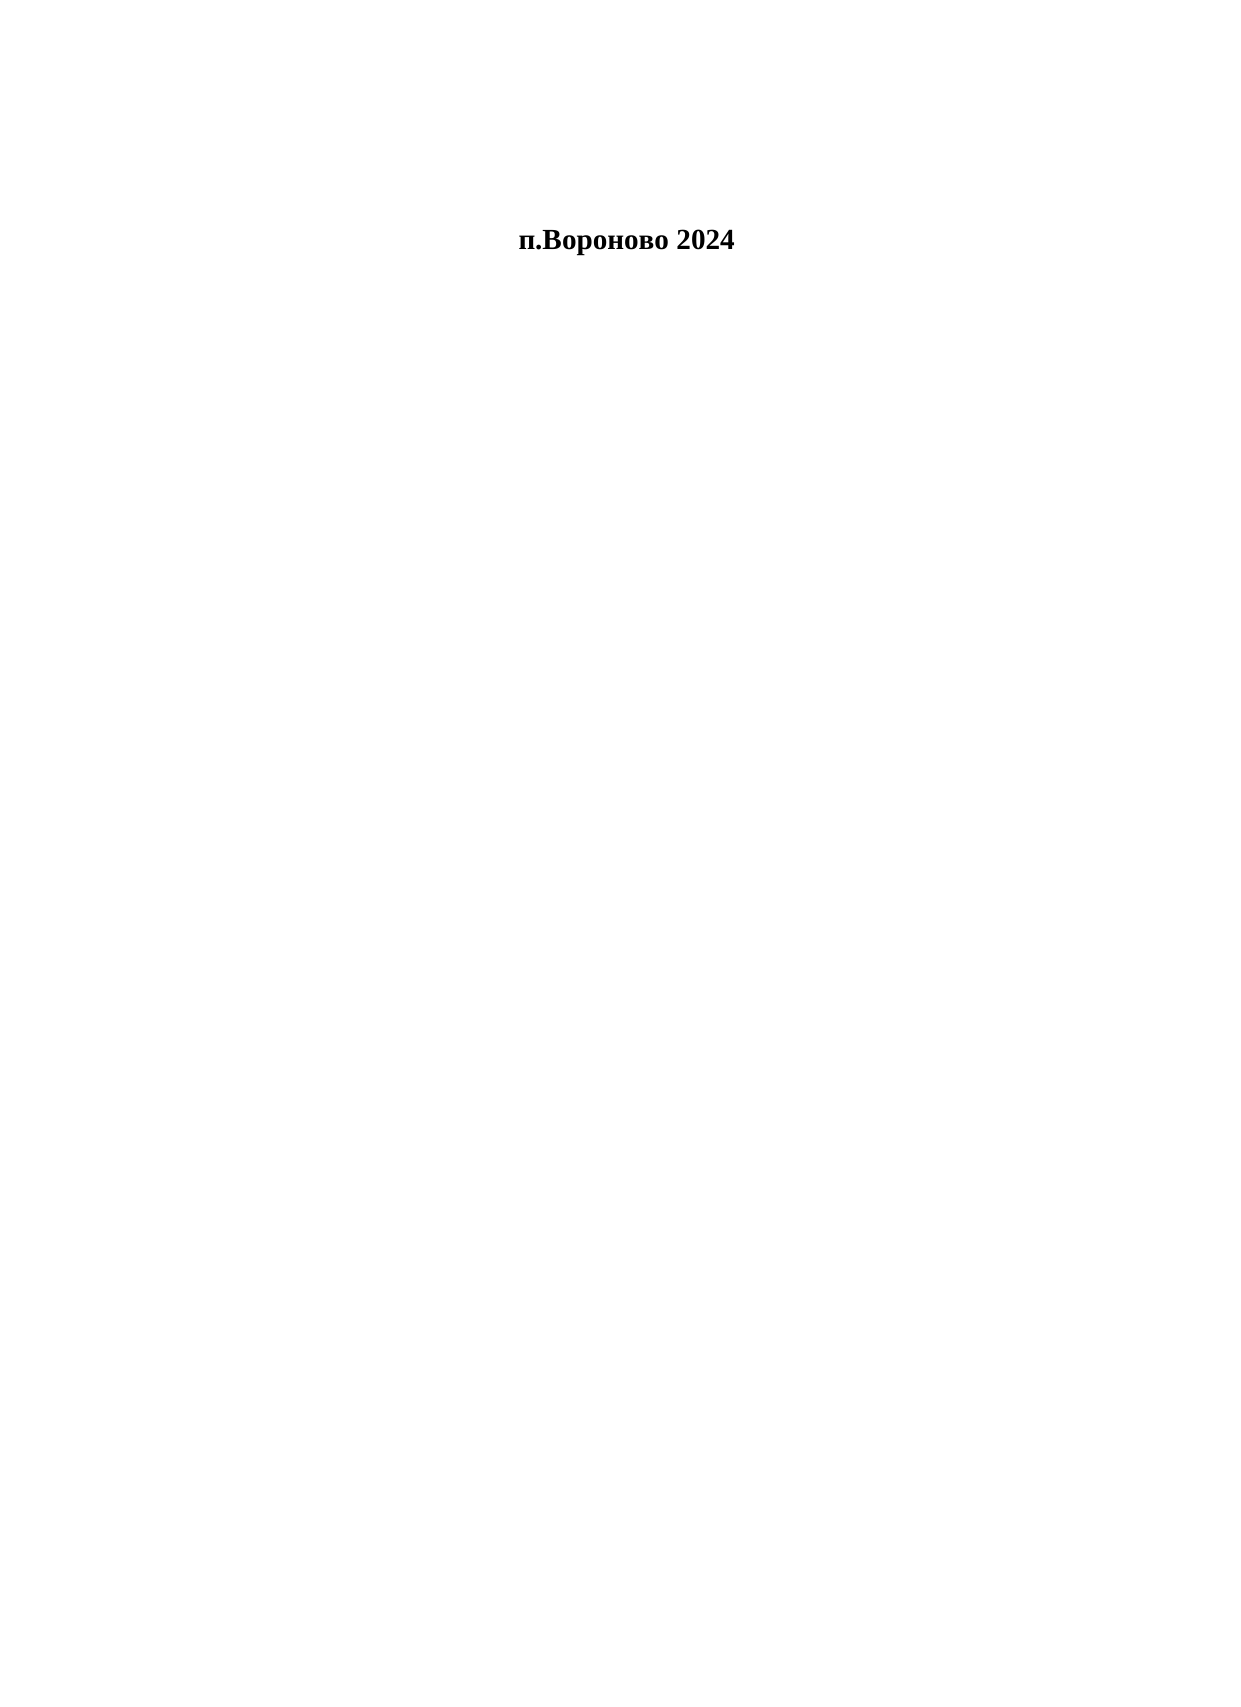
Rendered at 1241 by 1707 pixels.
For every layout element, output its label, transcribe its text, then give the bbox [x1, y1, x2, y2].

text п.Вороново 2024 [162, 222, 1090, 255]
